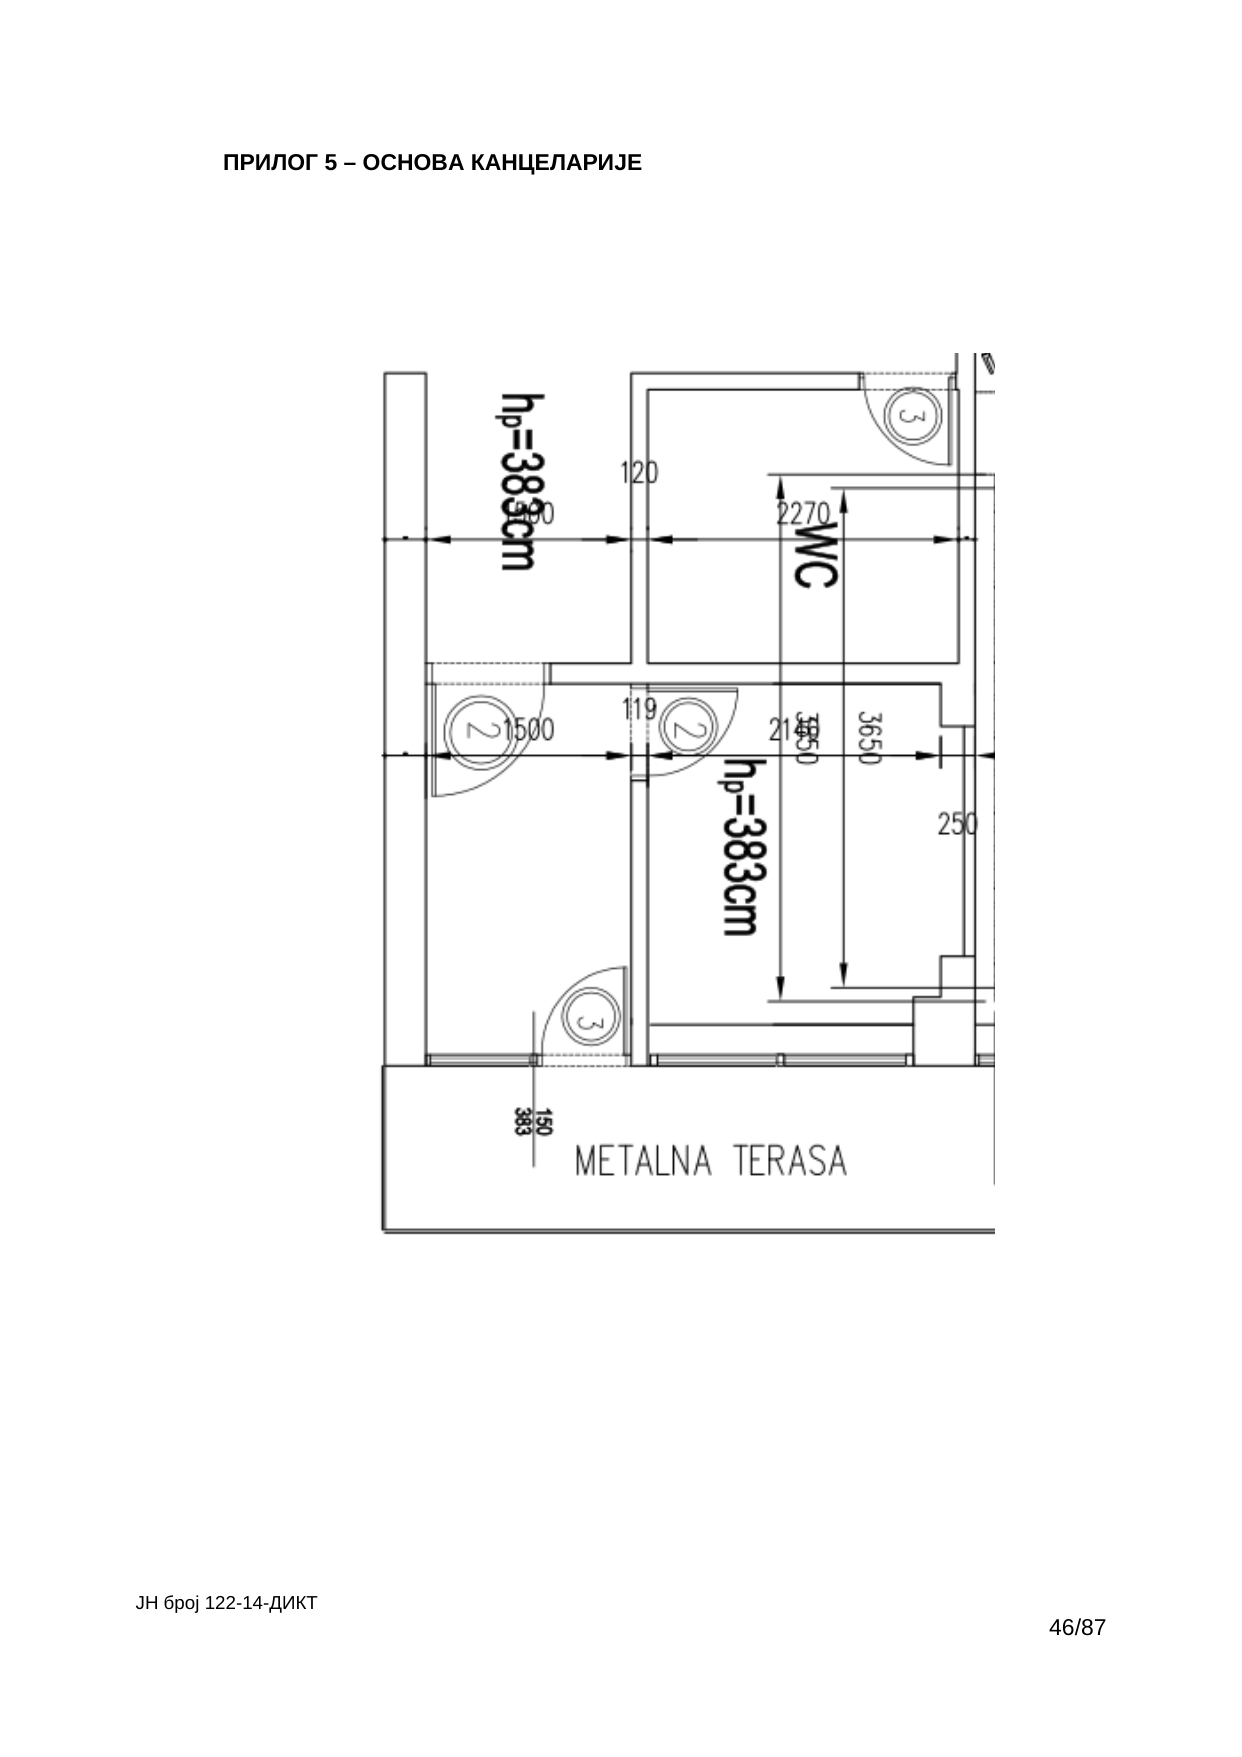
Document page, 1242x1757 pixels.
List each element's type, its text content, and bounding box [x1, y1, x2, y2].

text ПРИЛОГ 5 – ОСНОВА КАНЦЕЛАРИЈЕ [223, 149, 1106, 176]
picture [334, 353, 995, 1268]
